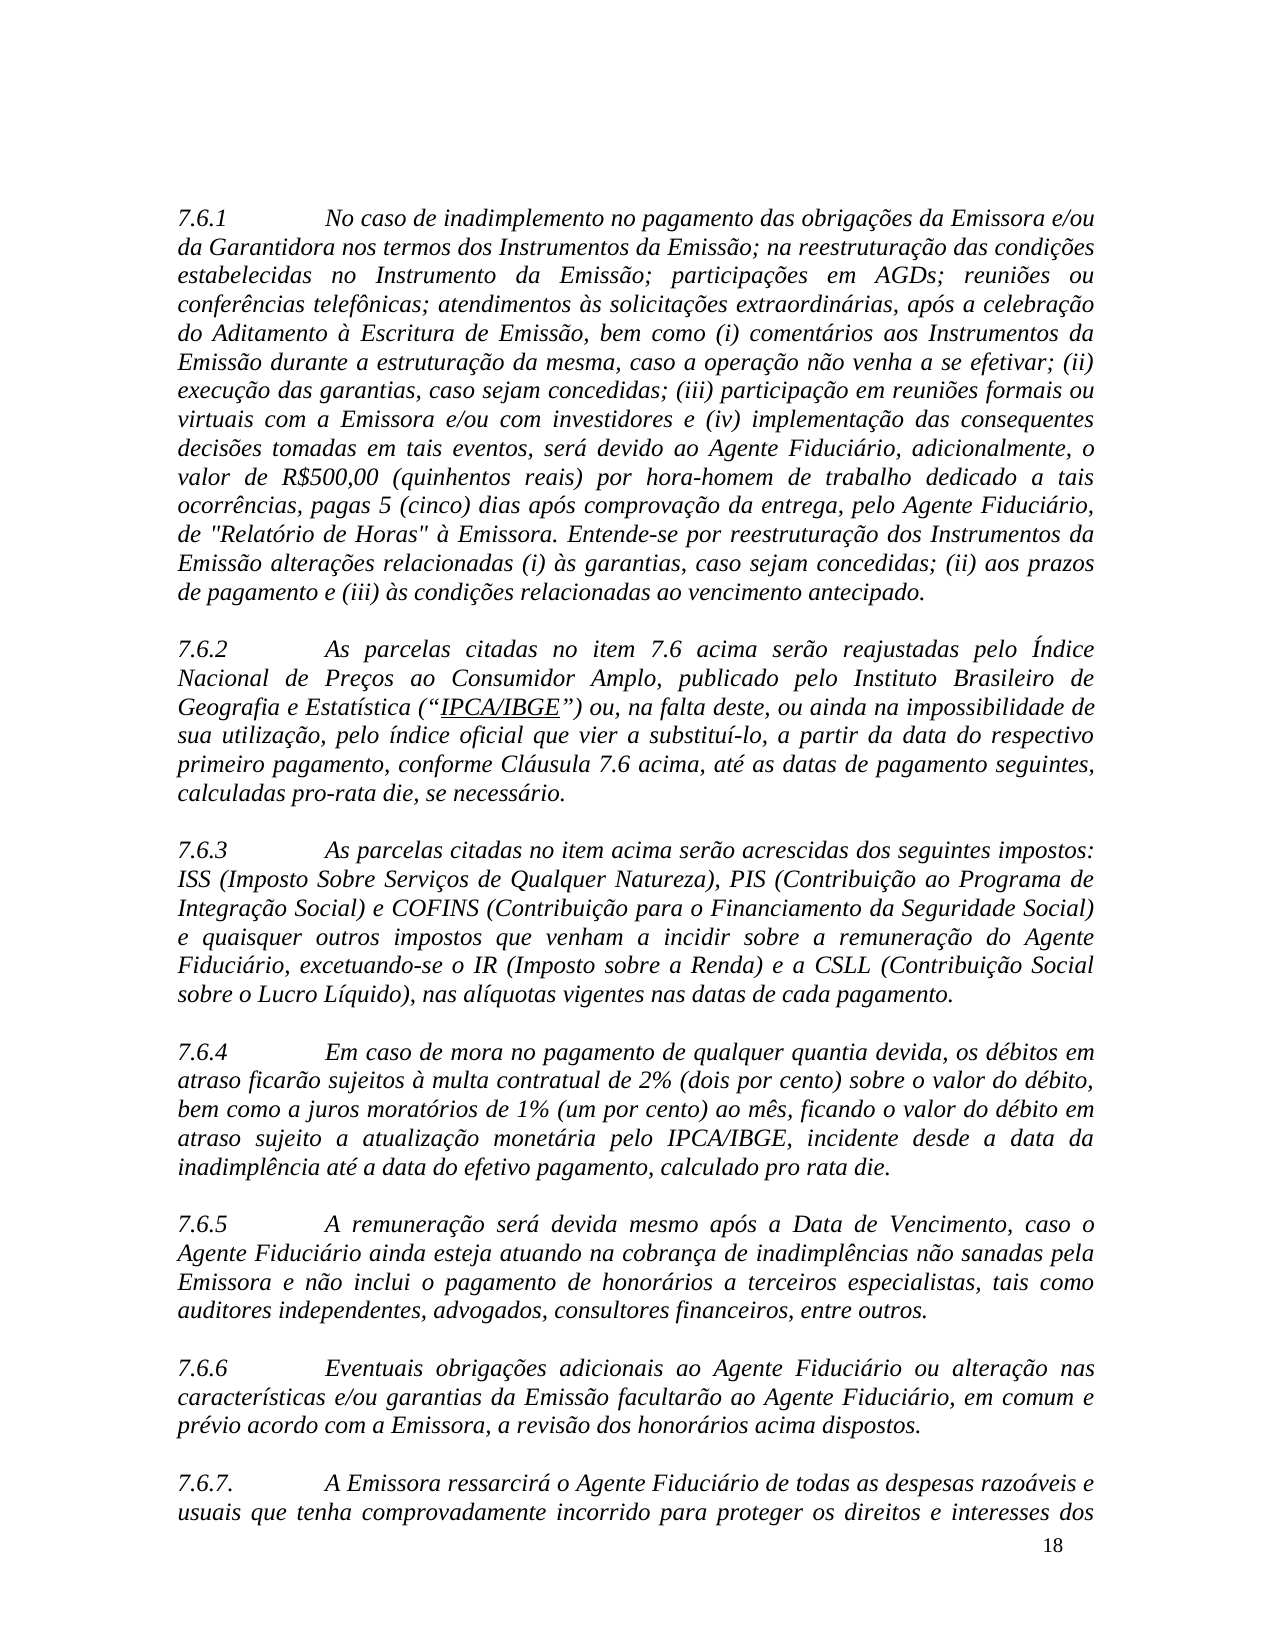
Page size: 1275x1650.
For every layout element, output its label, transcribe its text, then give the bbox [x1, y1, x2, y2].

text 7.6.4 Em caso de mora no pagamento de qualquer quantia devida, os débitos em atraso ficarão sujeitos à multa contratual de 2% (dois por cento) sobre o valor do débito, bem como a juros moratórios de 1% (um por cento) ao mês, ficando o valor do débito em atraso sujeito a atualização monetária pelo IPCA/IBGE, incidente desde a data da inadimplência até a data do efetivo pagamento, calculado pro rata die. [177, 1037, 1098, 1181]
text 7.6.2 As parcelas citadas no item 7.6 acima serão reajustadas pelo Índice Nacional de Preços ao Consumidor Amplo, publicado pelo Instituto Brasileiro de Geografia e Estatística (“IPCA/IBGE”) ou, na falta deste, ou ainda na impossibilidade de sua utilização, pelo índice oficial que vier a substituí-lo, a partir da data do respectivo primeiro pagamento, conforme Cláusula 7.6 acima, até as datas de pagamento seguintes, calculadas pro-rata die, se necessário. [177, 634, 1098, 807]
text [177, 1468, 1098, 1526]
text 7.6.6 Eventuais obrigações adicionais ao Agente Fiduciário ou alteração nas características e/ou garantias da Emissão facultarão ao Agente Fiduciário, em comum e prévio acordo com a Emissora, a revisão dos honorários acima dispostos. [177, 1353, 1098, 1439]
text 7.6.5 A remuneração será devida mesmo após a Data de Vencimento, caso o Agente Fiduciário ainda esteja atuando na cobrança de inadimplências não sanadas pela Emissora e não inclui o pagamento de honorários a terceiros especialistas, tais como auditores independentes, advogados, consultores financeiros, entre outros. [177, 1209, 1098, 1324]
text 7.6.1 No caso de inadimplemento no pagamento das obrigações da Emissora e/ou da Garantidora nos termos dos Instrumentos da Emissão; na reestruturação das condições estabelecidas no Instrumento da Emissão; participações em AGDs; reuniões ou conferências telefônicas; atendimentos às solicitações extraordinárias, após a celebração do Aditamento à Escritura de Emissão, bem como (i) comentários aos Instrumentos da Emissão durante a estruturação da mesma, caso a operação não venha a se efetivar; (ii) execução das garantias, caso sejam concedidas; (iii) participação em reuniões formais ou virtuais com a Emissora e/ou com investidores e (iv) implementação das consequentes decisões tomadas em tais eventos, será devido ao Agente Fiduciário, adicionalmente, o valor de R$500,00 (quinhentos reais) por hora-homem de trabalho dedicado a tais ocorrências, pagas 5 (cinco) dias após comprovação da entrega, pelo Agente Fiduciário, de "Relatório de Horas" à Emissora. Entende-se por reestruturação dos Instrumentos da Emissão alterações relacionadas (i) às garantias, caso sejam concedidas; (ii) aos prazos de pagamento e (iii) às condições relacionadas ao vencimento antecipado. [177, 203, 1098, 606]
text 7.6.3 As parcelas citadas no item acima serão acrescidas dos seguintes impostos: ISS (Imposto Sobre Serviços de Qualquer Natureza), PIS (Contribuição ao Programa de Integração Social) e COFINS (Contribuição para o Financiamento da Seguridade Social) e quaisquer outros impostos que venham a incidir sobre a remuneração do Agente Fiduciário, excetuando-se o IR (Imposto sobre a Renda) e a CSLL (Contribuição Social sobre o Lucro Líquido), nas alíquotas vigentes nas datas de cada pagamento. [177, 836, 1098, 1008]
